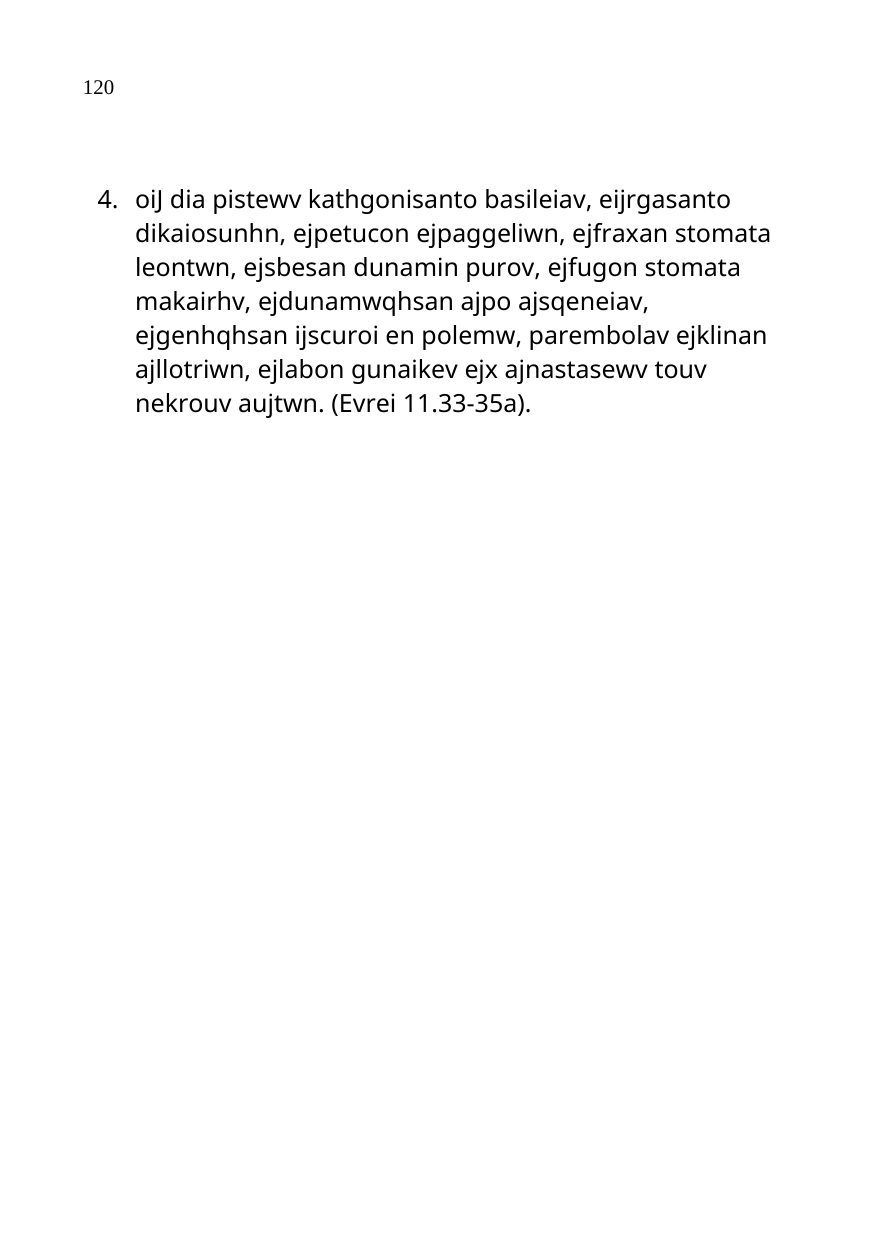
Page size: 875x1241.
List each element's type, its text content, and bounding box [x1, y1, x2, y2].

list oiJ dia pistewv kathgonisanto basileiav, eijrgasanto dikaiosunhn, ejpetucon ejpaggeliwn, ejfraxan stomata leontwn, ejsbesan dunamin purov, ejfugon stomata makairhv, ejdunamwqhsan ajpo ajsqeneiav, ejgenhqhsan ijscuroi en polemw, parembolav ejklinan ajllotriwn, ejlabon gunaikev ejx ajnastasewv touv nekrouv aujtwn. (Evrei 11.33-35a). [97, 181, 791, 420]
